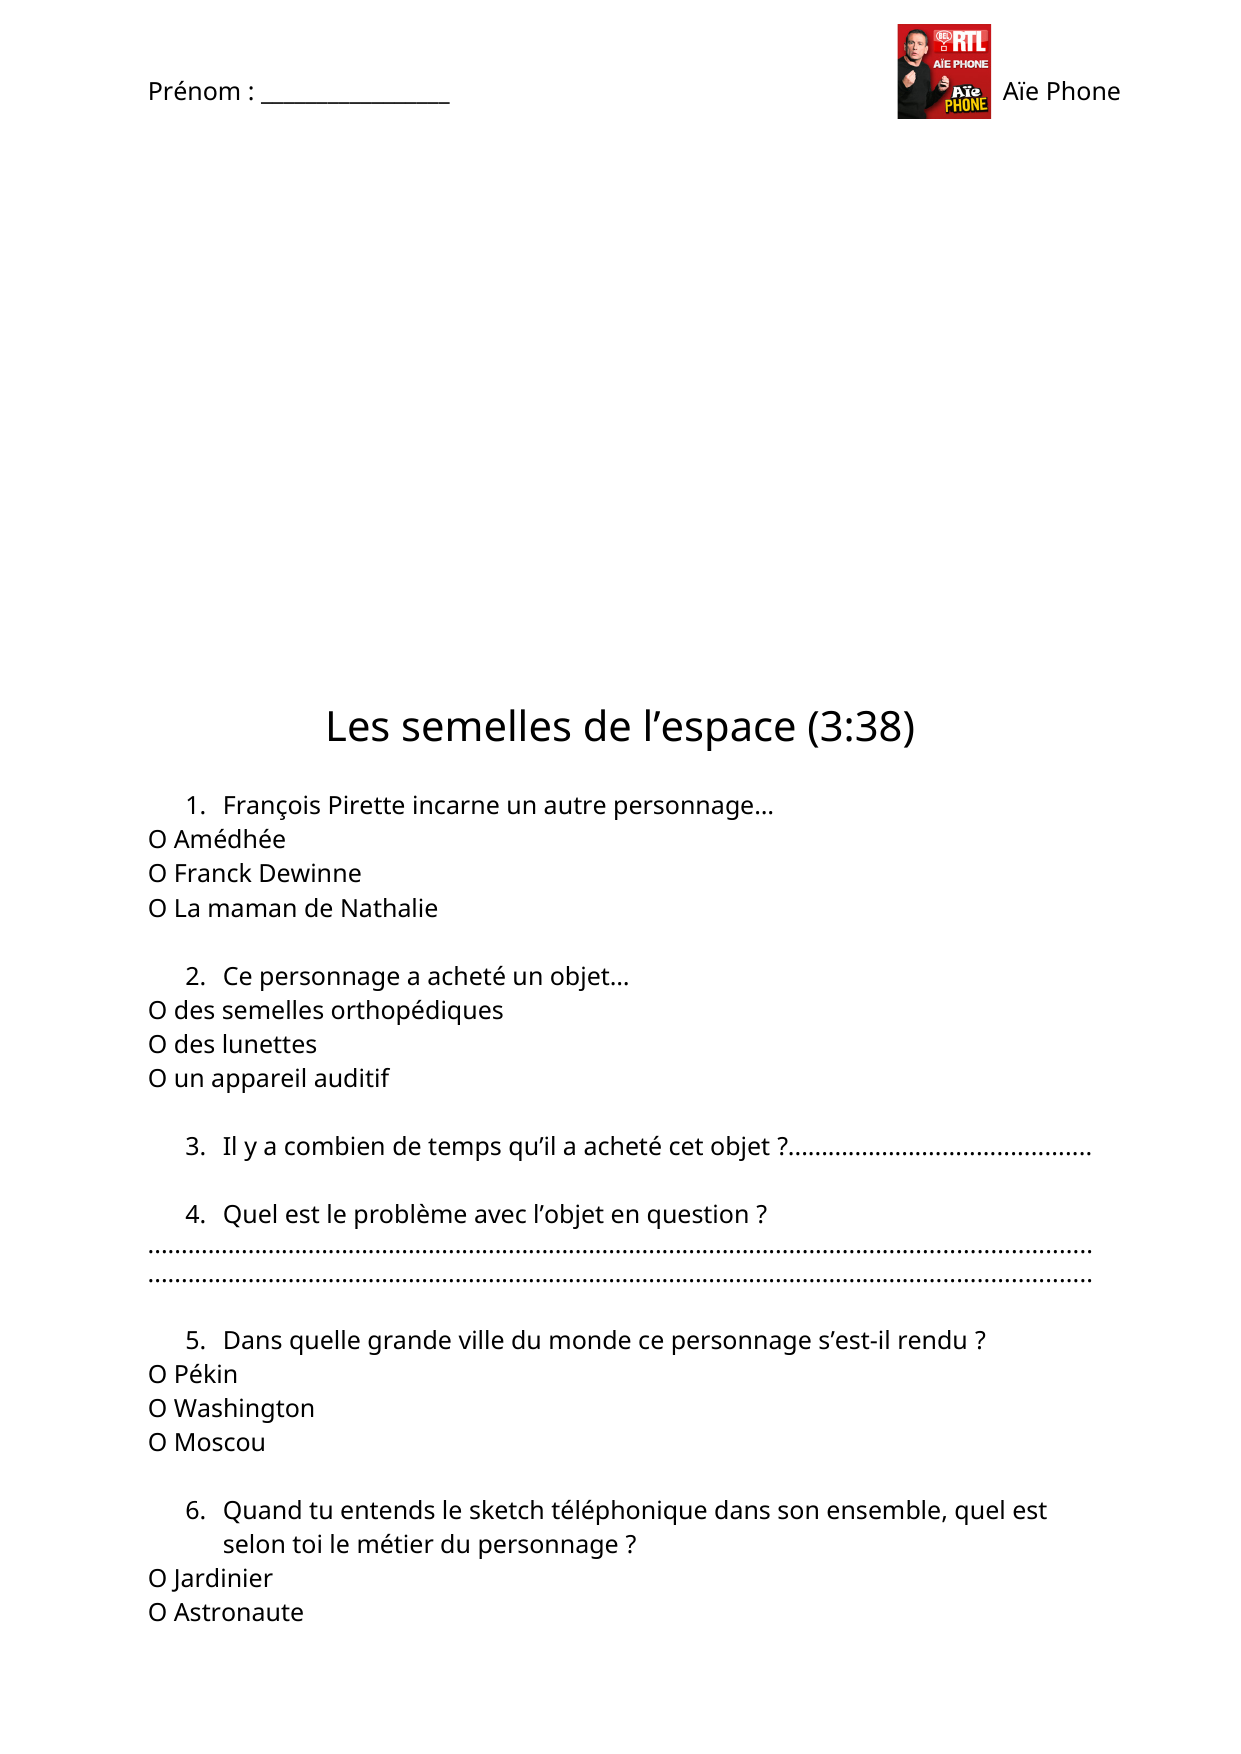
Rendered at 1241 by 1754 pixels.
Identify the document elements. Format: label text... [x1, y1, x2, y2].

list Il y a combien de temps qu’il a acheté cet objet ? [185, 1129, 1093, 1163]
list François Pirette incarne un autre personnage… [185, 788, 1093, 822]
text O Pékin [148, 1356, 1093, 1391]
list Quand tu entends le sketch téléphonique dans son ensemble, quel est selon toi le métier du personnage ? [185, 1493, 1093, 1561]
text O des lunettes [148, 1026, 1093, 1061]
text O Astronaute [148, 1595, 1093, 1629]
list Dans quelle grande ville du monde ce personnage s’est-il rendu ? [185, 1322, 1093, 1356]
text O Jardinier [148, 1561, 1093, 1595]
list Ce personnage a acheté un objet… [185, 958, 1093, 992]
text O Amédhée [148, 822, 1093, 856]
text O Franck Dewinne [148, 856, 1093, 890]
text O La maman de Nathalie [148, 890, 1093, 924]
text Les semelles de l’espace (3:38) [148, 697, 1093, 754]
picture [897, 24, 992, 119]
text O Moscou [148, 1424, 1093, 1459]
text O des semelles orthopédiques [148, 992, 1093, 1026]
text O un appareil auditif [148, 1061, 1093, 1094]
text O Washington [148, 1391, 1093, 1424]
list Quel est le problème avec l’objet en question ? [185, 1197, 1093, 1231]
